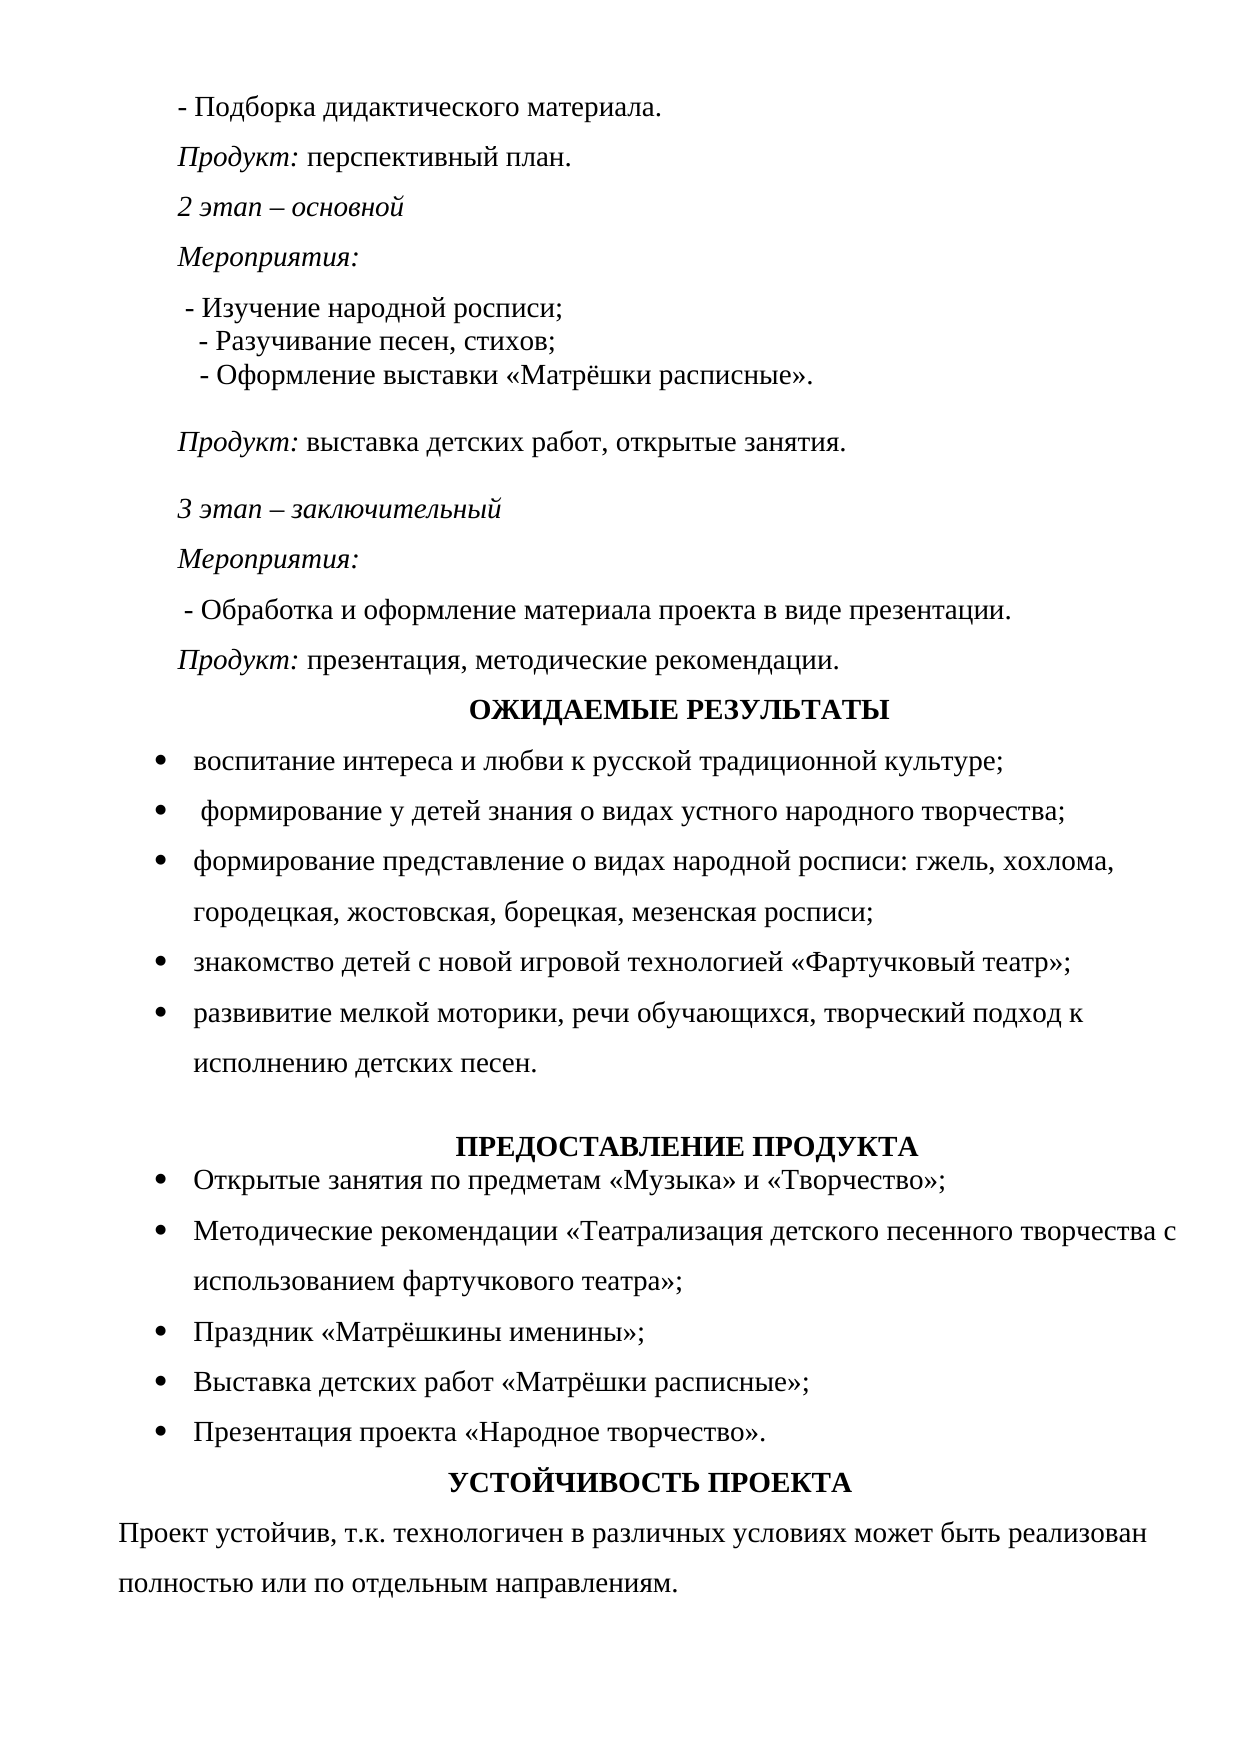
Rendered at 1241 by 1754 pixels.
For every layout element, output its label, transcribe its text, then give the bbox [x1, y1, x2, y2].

text - Обработка и оформление материала проекта в виде презентации. [118, 592, 1181, 625]
text ОЖИДАЕМЫЕ РЕЗУЛЬТАТЫ [177, 692, 1181, 726]
text Продукт: выставка детских работ, открытые занятия. [177, 424, 1181, 458]
text - Разучивание песен, стихов; [118, 323, 1181, 357]
text УСТОЙЧИВОСТЬ ПРОЕКТА [118, 1465, 1181, 1498]
text Проект устойчив, т.к. технологичен в различных условиях может быть реализован полностью или по отдельным направлениям. [118, 1515, 1181, 1599]
list Открытые занятия по предметам «Музыка» и «Творчество»; [156, 1162, 1181, 1196]
list формирование представление о видах народной росписи: гжель, хохлома, городецкая, жостовская, борецкая, мезенская росписи; [156, 843, 1181, 927]
text Продукт: перспективный план. [177, 139, 1181, 172]
text 2 этап – основной [118, 189, 1181, 223]
text Продукт: презентация, методические рекомендации. [177, 642, 1181, 676]
list формирование у детей знания о видах устного народного творчества; [156, 793, 1181, 827]
text - Оформление выставки «Матрёшки расписные». [192, 357, 1181, 391]
list воспитание интереса и любви к русской традиционной культуре; [156, 743, 1181, 776]
list Презентация проекта «Народное творчество». [156, 1414, 1181, 1448]
text ПРЕДОСТАВЛЕНИЕ ПРОДУКТА [193, 1129, 1181, 1162]
list развивитие мелкой моторики, речи обучающихся, творческий подход к исполнению детских песен. [156, 995, 1181, 1079]
text - Изучение народной росписи; [177, 290, 1181, 323]
list Выставка детских работ «Матрёшки расписные»; [156, 1364, 1181, 1398]
text - Подборка дидактического материала. [177, 89, 1181, 122]
text Мероприятия: [177, 541, 1181, 575]
text Мероприятия: [177, 239, 1181, 273]
list Методические рекомендации «Театрализация детского песенного творчества с использованием фартучкового театра»; [156, 1213, 1181, 1297]
text 3 этап – заключительный [118, 491, 1181, 525]
list знакомство детей с новой игровой технологией «Фартучковый театр»; [156, 944, 1181, 978]
list Праздник «Матрёшкины именины»; [156, 1314, 1181, 1347]
